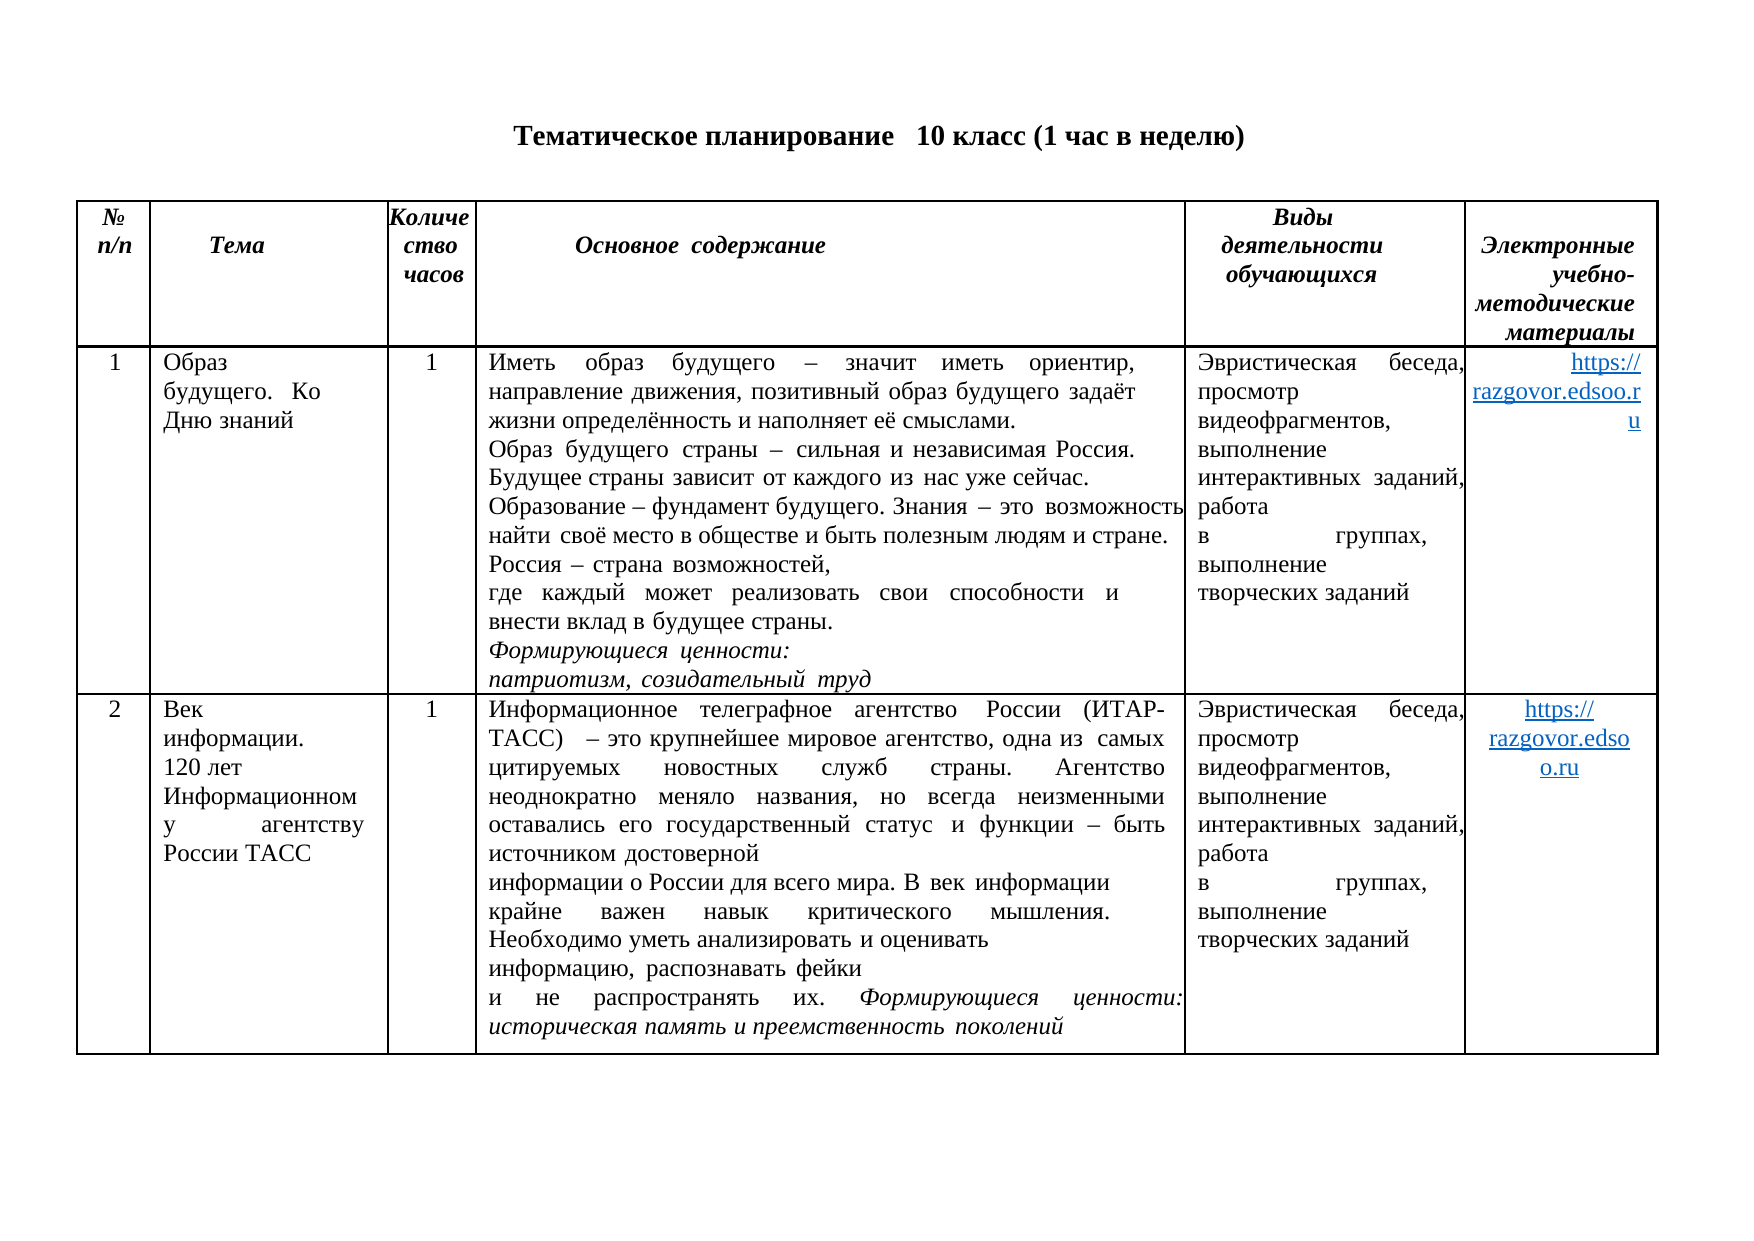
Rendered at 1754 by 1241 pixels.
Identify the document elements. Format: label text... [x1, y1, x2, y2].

table_cell Эвристическая беседа, просмотр видеофрагментов, выполнение интерактивных заданий, работа в группах, выполнение творческих заданий [1186, 348, 1464, 692]
table_cell 1 [78, 348, 149, 692]
table_header Основное содержание [477, 202, 1184, 345]
table_cell Образ будущего. Ко Дню знаний [151, 348, 387, 692]
table_cell Иметь образ будущего – значит иметь ориентир, направление движения, позитивный образ будущего задаёт жизни определённость и наполняет её смыслами. Образ будущего страны – сильная и независимая Россия. Будущее страны зависит от каждого из нас уже сейчас. Образование – фундамент будущего. Знания – это возможность найти своё место в обществе и быть полезным людям и стране. Россия – страна возможностей, где каждый может реализовать свои способности и внести вклад в будущее страны. Формирующиеся ценности: патриотизм, созидательный труд [477, 348, 1184, 692]
table_header № п/п [78, 202, 149, 345]
table_header Виды деятельности обучающихся [1186, 202, 1464, 345]
table_header Количество часов [389, 202, 475, 345]
table_cell 1 [389, 695, 475, 1053]
text Тематическое планирование 10 класс (1 час в неделю) [63, 118, 1696, 152]
table_cell Век информации. 120 лет Информационному агентству России ТАСС [151, 695, 387, 1053]
table_cell 1 [389, 348, 475, 692]
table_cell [1466, 695, 1656, 1053]
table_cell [1186, 695, 1464, 1053]
table_cell Информационное телеграфное агентство России (ИТАР-ТАСС) – это крупнейшее мировое агентство, одна из самых цитируемых новостных служб страны. Агентство неоднократно меняло названия, но всегда неизменными оставались его государственный статус и функции – быть источником достоверной информации о России для всего мира. В век информации крайне важен навык критического мышления. Необходимо уметь анализировать и оценивать информацию, распознавать фейки и не распространять их. Формирующиеся ценности: историческая память и преемственность поколений [477, 695, 1184, 1053]
table_cell https://razgovor.edsoo.ru [1466, 348, 1656, 692]
table_header Электронные учебно-методические материалы [1466, 202, 1656, 345]
table_cell 2 [78, 695, 149, 1053]
table_header Тема [151, 202, 387, 345]
